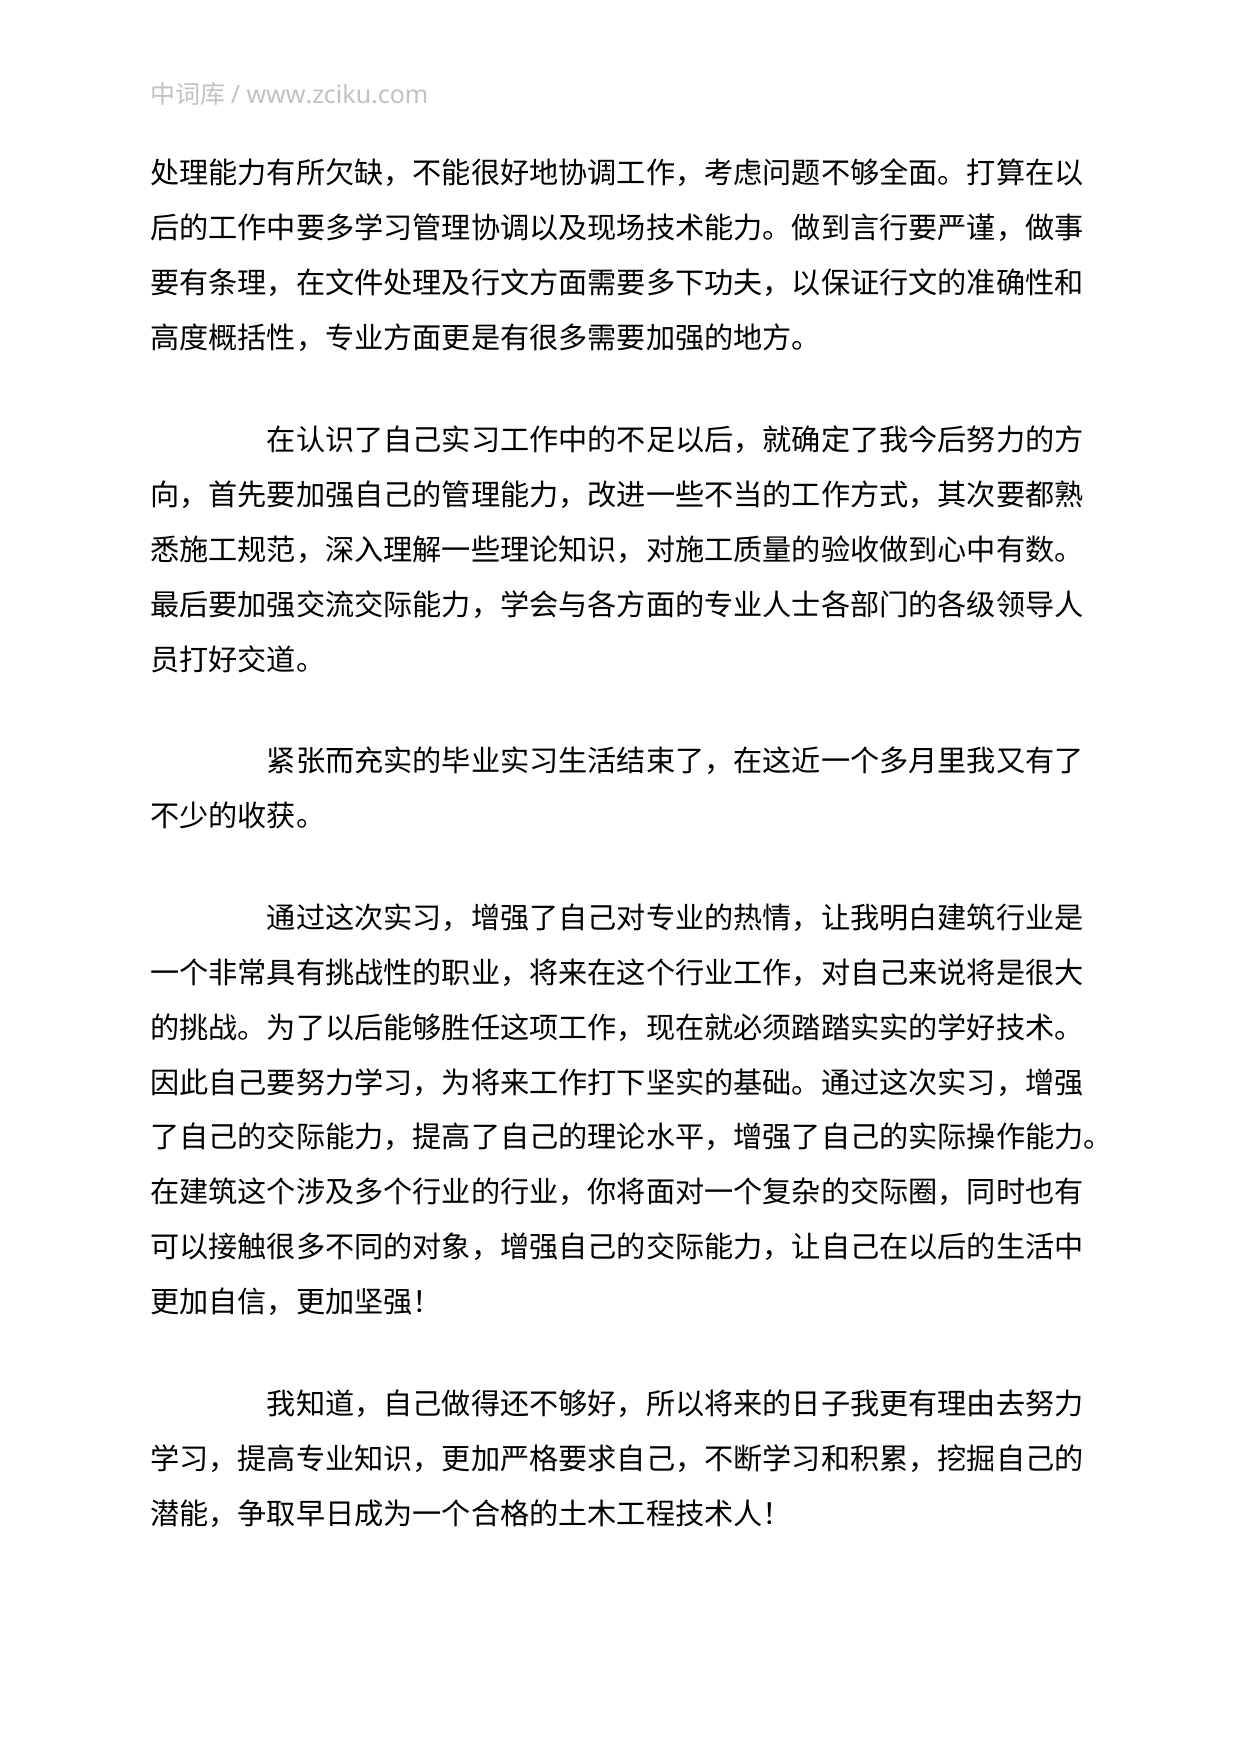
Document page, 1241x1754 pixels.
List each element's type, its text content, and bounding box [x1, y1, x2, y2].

text 我知道，自己做得还不够好，所以将来的日子我更有理由去努力学习，提高专业知识，更加严格要求自己，不断学习和积累，挖掘自己的潜能，争取早日成为一个合格的土木工程技术人！ [150, 1381, 1090, 1533]
text 在认识了自己实习工作中的不足以后，就确定了我今后努力的方向，首先要加强自己的管理能力，改进一些不当的工作方式，其次要都熟悉施工规范，深入理解一些理论知识，对施工质量的验收做到心中有数。最后要加强交流交际能力，学会与各方面的专业人士各部门的各级领导人员打好交道。 [150, 416, 1090, 678]
text 通过这次实习，增强了自己对专业的热情，让我明白建筑行业是一个非常具有挑战性的职业，将来在这个行业工作，对自己来说将是很大的挑战。为了以后能够胜任这项工作，现在就必须踏踏实实的学好技术。因此自己要努力学习，为将来工作打下坚实的基础。通过这次实习，增强了自己的交际能力，提高了自己的理论水平，增强了自己的实际操作能力。在建筑这个涉及多个行业的行业，你将面对一个复杂的交际圈，同时也有可以接触很多不同的对象，增强自己的交际能力，让自己在以后的生活中更加自信，更加坚强！ [150, 894, 1090, 1321]
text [150, 150, 1090, 357]
text 紧张而充实的毕业实习生活结束了，在这近一个多月里我又有了不少的收获。 [150, 738, 1090, 835]
